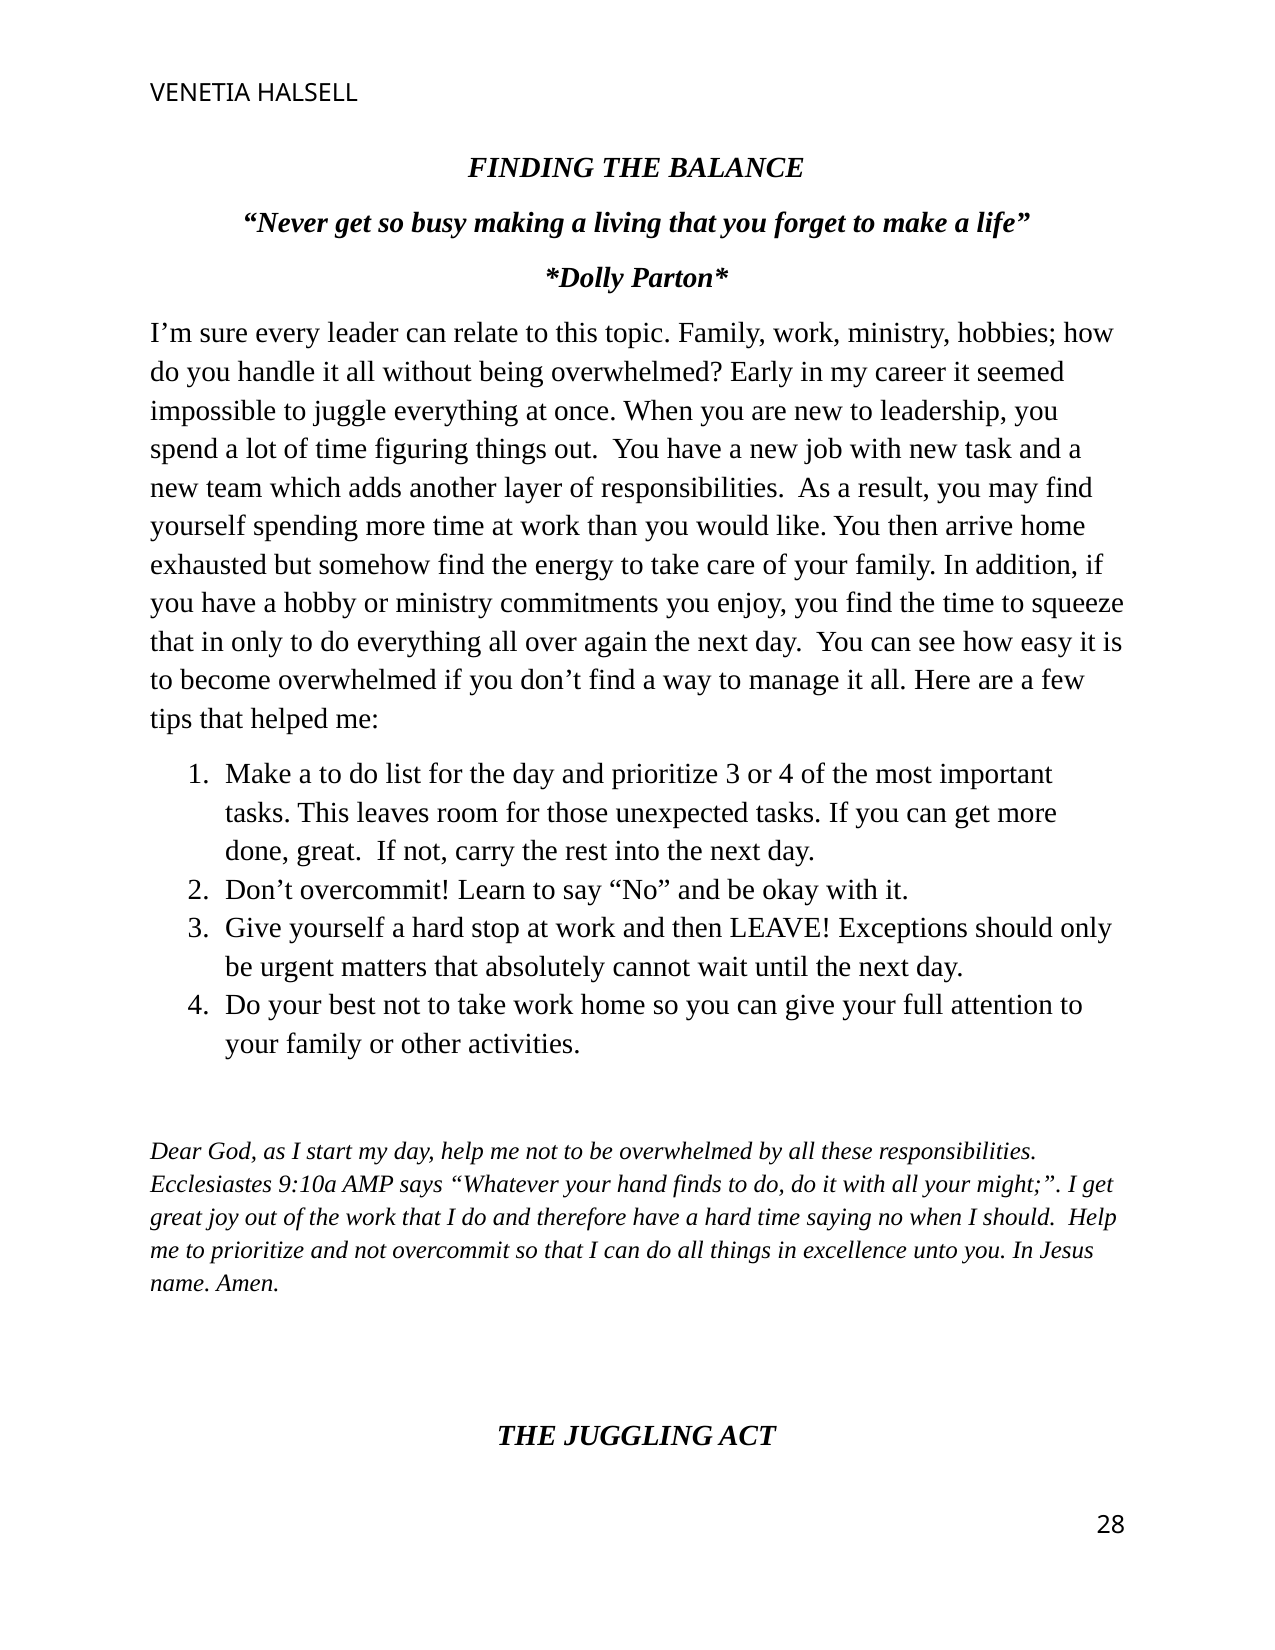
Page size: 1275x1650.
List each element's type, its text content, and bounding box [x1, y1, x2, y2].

text FINDING THE BALANCE [150, 150, 1125, 183]
text THE JUGGLING ACT [150, 1418, 1125, 1451]
text “Never get so busy making a living that you forget to make a life” [150, 205, 1125, 239]
list Do your best not to take work home so you can give your full attention to your family or other activities. [187, 987, 1125, 1059]
list Make a to do list for the day and prioritize 3 or 4 of the most important tasks. This leaves room for those unexpected tasks. If you can get more done, great. If not, carry the rest into the next day. [187, 756, 1125, 867]
list Don’t overcommit! Learn to say “No” and be okay with it. [187, 872, 1125, 905]
text *Dolly Parton* [150, 260, 1125, 294]
text I’m sure every leader can relate to this topic. Family, work, ministry, hobbies; how do you handle it all without being overwhelmed? Early in my career it seemed impossible to juggle everything at once. When you are new to leadership, you spend a lot of time figuring things out. You have a new job with new task and a new team which adds another layer of responsibilities. As a result, you may find yourself spending more time at work than you would like. You then arrive home exhausted but somehow find the energy to take care of your family. In addition, if you have a hobby or ministry commitments you enjoy, you find the time to squeeze that in only to do everything all over again the next day. You can see how easy it is to become overwhelmed if you don’t find a way to manage it all. Here are a few tips that helped me: [150, 316, 1125, 734]
text Dear God, as I start my day, help me not to be overwhelmed by all these responsibilities. Ecclesiastes 9:10a AMP says “Whatever your hand finds to do, do it with all your might;”. I get great joy out of the work that I do and therefore have a hard time saying no when I should. Help me to prioritize and not overcommit so that I can do all things in excellence unto you. In Jesus name. Amen. [150, 1136, 1125, 1297]
list Give yourself a hard stop at work and then LEAVE! Exceptions should only be urgent matters that absolutely cannot wait until the next day. [187, 910, 1125, 982]
